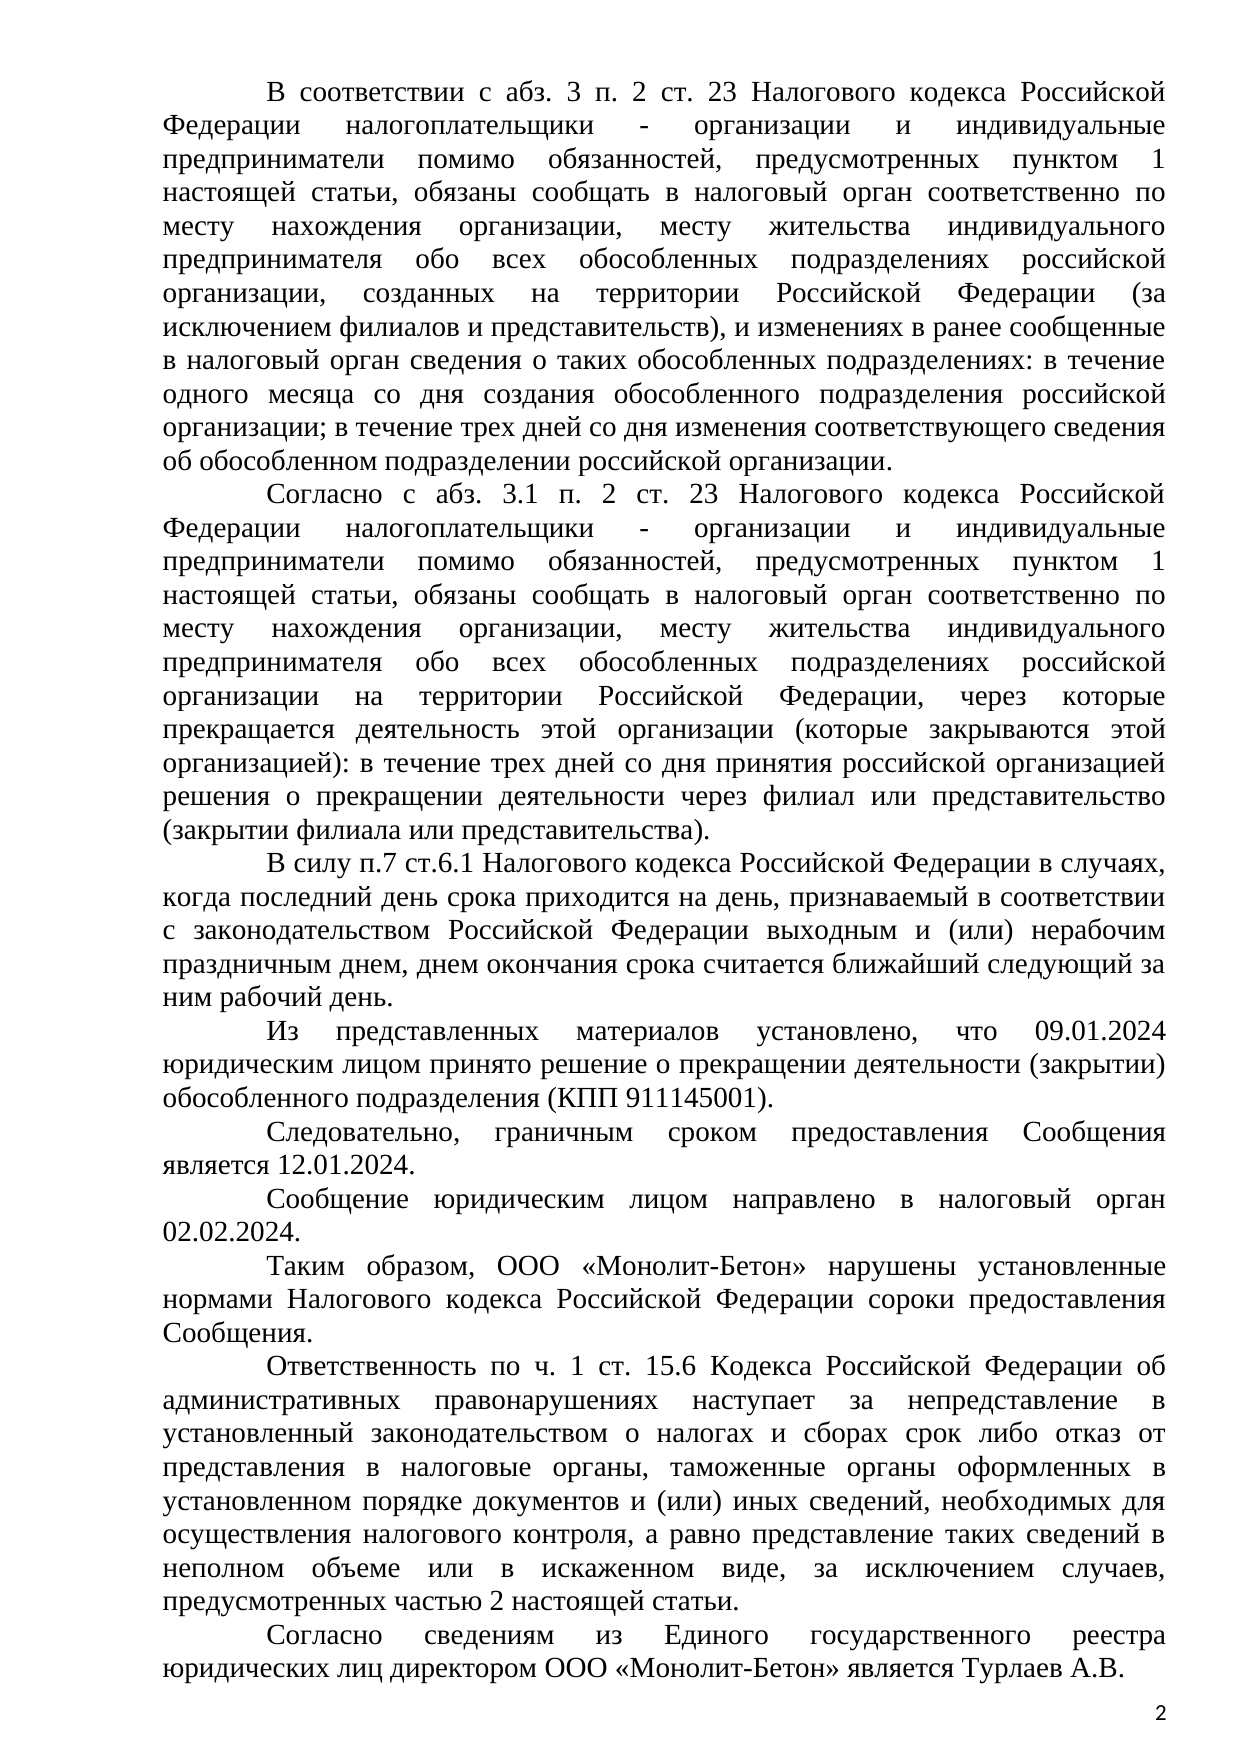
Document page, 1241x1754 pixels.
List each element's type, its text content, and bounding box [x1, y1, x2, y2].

text Ответственность по ч. 1 ст. 15.6 Кодекса Российской Федерации об административных правонарушениях наступает за непредставление в установленный законодательством о налогах и сборах срок либо отказ от представления в налоговые органы, таможенные органы оформленных в установленном порядке документов и (или) иных сведений, необходимых для осуществления налогового контроля, а равно представление таких сведений в неполном объеме или в искаженном виде, за исключением случаев, предусмотренных частью 2 настоящей статьи. [162, 1348, 1167, 1617]
text Согласно с абз. 3.1 п. 2 ст. 23 Налогового кодекса Российской Федерации налогоплательщики - организации и индивидуальные предприниматели помимо обязанностей, предусмотренных пунктом 1 настоящей статьи, обязаны сообщать в налоговый орган соответственно по месту нахождения организации, месту жительства индивидуального предпринимателя обо всех обособленных подразделениях российской организации на территории Российской Федерации, через которые прекращается деятельность этой организации (которые закрываются этой организацией): в течение трех дней со дня принятия российской организацией решения о прекращении деятельности через филиал или представительство (закрытии филиала или представительства). [162, 476, 1167, 845]
text Согласно сведениям из Единого государственного реестра юридических лиц директором ООО «Монолит-Бетон» является Турлаев А.В. [162, 1617, 1167, 1684]
text Из представленных материалов установлено, что 09.01.2024 юридическим лицом принято решение о прекращении деятельности (закрытии) обособленного подразделения (КПП 911145001). [162, 1013, 1167, 1114]
text В соответствии с абз. 3 п. 2 ст. 23 Налогового кодекса Российской Федерации налогоплательщики - организации и индивидуальные предприниматели помимо обязанностей, предусмотренных пунктом 1 настоящей статьи, обязаны сообщать в налоговый орган соответственно по месту нахождения организации, месту жительства индивидуального предпринимателя обо всех обособленных подразделениях российской организации, созданных на территории Российской Федерации (за исключением филиалов и представительств), и изменениях в ранее сообщенные в налоговый орган сведения о таких обособленных подразделениях: в течение одного месяца со дня создания обособленного подразделения российской организации; в течение трех дней со дня изменения соответствующего сведения об обособленном подразделении российской организации. [162, 74, 1167, 476]
text Следовательно, граничным сроком предоставления Сообщения является 12.01.2024. [162, 1114, 1167, 1181]
text Сообщение юридическим лицом направлено в налоговый орган 02.02.2024. [162, 1181, 1167, 1248]
text Таким образом, ООО «Монолит-Бетон» нарушены установленные нормами Налогового кодекса Российской Федерации сороки предоставления Сообщения. [162, 1248, 1167, 1348]
text В силу п.7 ст.6.1 Налогового кодекса Российской Федерации в случаях, когда последний день срока приходится на день, признаваемый в соответствии с законодательством Российской Федерации выходным и (или) нерабочим праздничным днем, днем окончания срока считается ближайший следующий за ним рабочий день. [162, 845, 1167, 1013]
